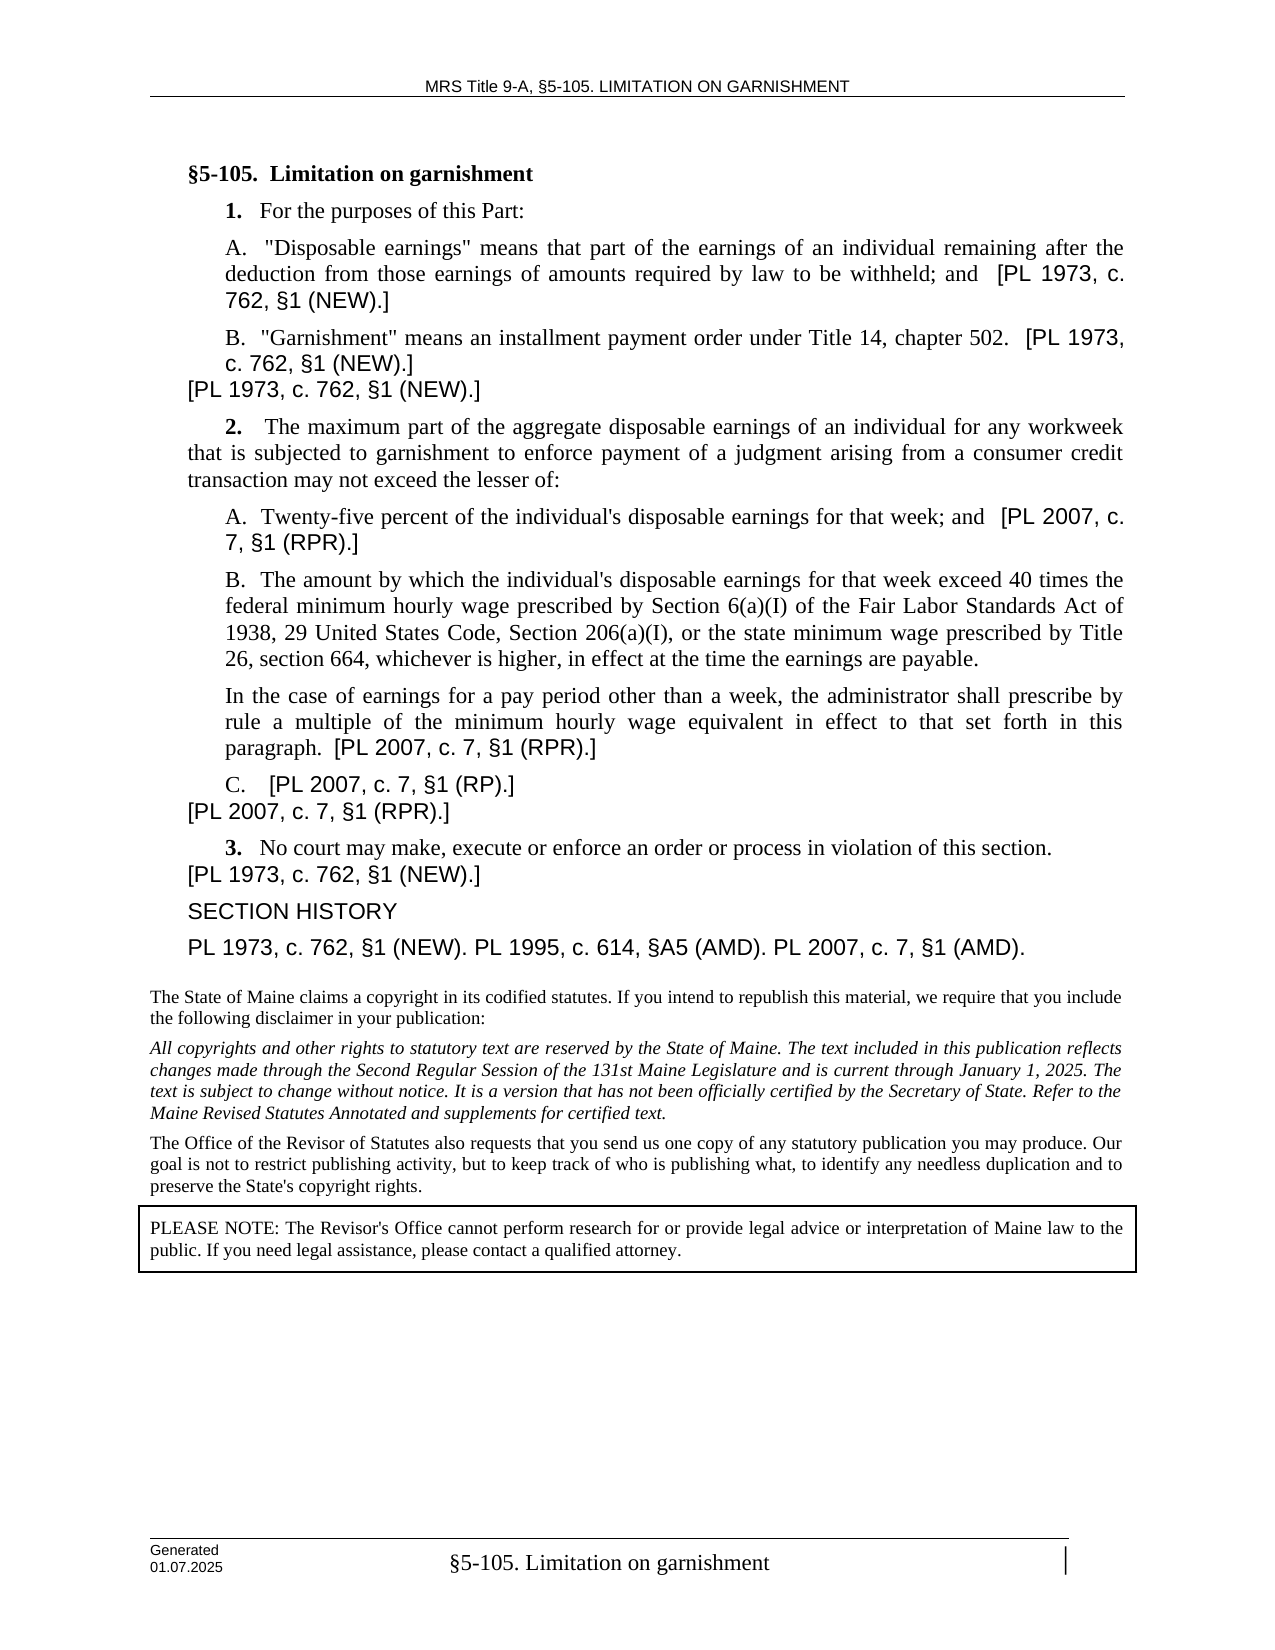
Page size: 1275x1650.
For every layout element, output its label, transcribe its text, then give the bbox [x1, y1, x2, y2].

text PL 1973, c. 762, §1 (NEW). PL 1995, c. 614, §A5 (AMD). PL 2007, c. 7, §1 (AMD). [187, 934, 1125, 961]
text 2. The maximum part of the aggregate disposable earnings of an individual for any workweek that is subjected to garnishment to enforce payment of a judgment arising from a consumer credit transaction may not exceed the lesser of: [187, 413, 1125, 492]
text C. [PL 2007, c. 7, §1 (RP).] [225, 771, 1125, 798]
text A. "Disposable earnings" means that part of the earnings of an individual remaining after the deduction from those earnings of amounts required by law to be withheld; and [PL 1973, c. 762, §1 (NEW).] [225, 234, 1125, 313]
text SECTION HISTORY [187, 898, 1125, 924]
text The State of Maine claims a copyright in its codified statutes. If you intend to republish this material, we require that you include the following disclaimer in your publication: [150, 986, 1125, 1029]
text §5-105. Limitation on garnishment [187, 160, 1125, 187]
text In the case of earnings for a pay period other than a week, the administrator shall prescribe by rule a multiple of the minimum hourly wage equivalent in effect to that set forth in this paragraph. [PL 2007, c. 7, §1 (RPR).] [225, 682, 1125, 761]
text 3. No court may make, execute or enforce an order or process in violation of this section. [187, 834, 1125, 861]
text 1. For the purposes of this Part: [187, 197, 1125, 223]
text [PL 1973, c. 762, §1 (NEW).] [187, 376, 1125, 403]
text The Office of the Revisor of Statutes also requests that you send us one copy of any statutory publication you may produce. Our goal is not to restrict publishing activity, but to keep track of who is publishing what, to identify any needless duplication and to preserve the State's copyright rights. [150, 1132, 1125, 1196]
text B. The amount by which the individual's disposable earnings for that week exceed 40 times the federal minimum hourly wage prescribed by Section 6(a)(I) of the Fair Labor Standards Act of 1938, 29 United States Code, Section 206(a)(I), or the state minimum wage prescribed by Title 26, section 664, whichever is higher, in effect at the time the earnings are payable. [225, 566, 1125, 671]
text [PL 1973, c. 762, §1 (NEW).] [187, 861, 1125, 887]
text B. "Garnishment" means an installment payment order under Title 14, chapter 502. [PL 1973, c. 762, §1 (NEW).] [225, 323, 1125, 376]
text PLEASE NOTE: The Revisor's Office cannot perform research for or provide legal advice or interpretation of Maine law to the public. If you need legal assistance, please contact a qualified attorney. [140, 1207, 1135, 1271]
text A. Twenty-five percent of the individual's disposable earnings for that week; and [PL 2007, c. 7, §1 (RPR).] [225, 503, 1125, 555]
text [PL 2007, c. 7, §1 (RPR).] [187, 798, 1125, 824]
text All copyrights and other rights to statutory text are reserved by the State of Maine. The text included in this publication reflects changes made through the Second Regular Session of the 131st Maine Legislature and is current through January 1, 2025 . The text is subject to change without notice. It is a version that has not been officially certified by the Secretary of State. Refer to the Maine Revised Statutes Annotated and supplements for certified text. [150, 1037, 1125, 1123]
